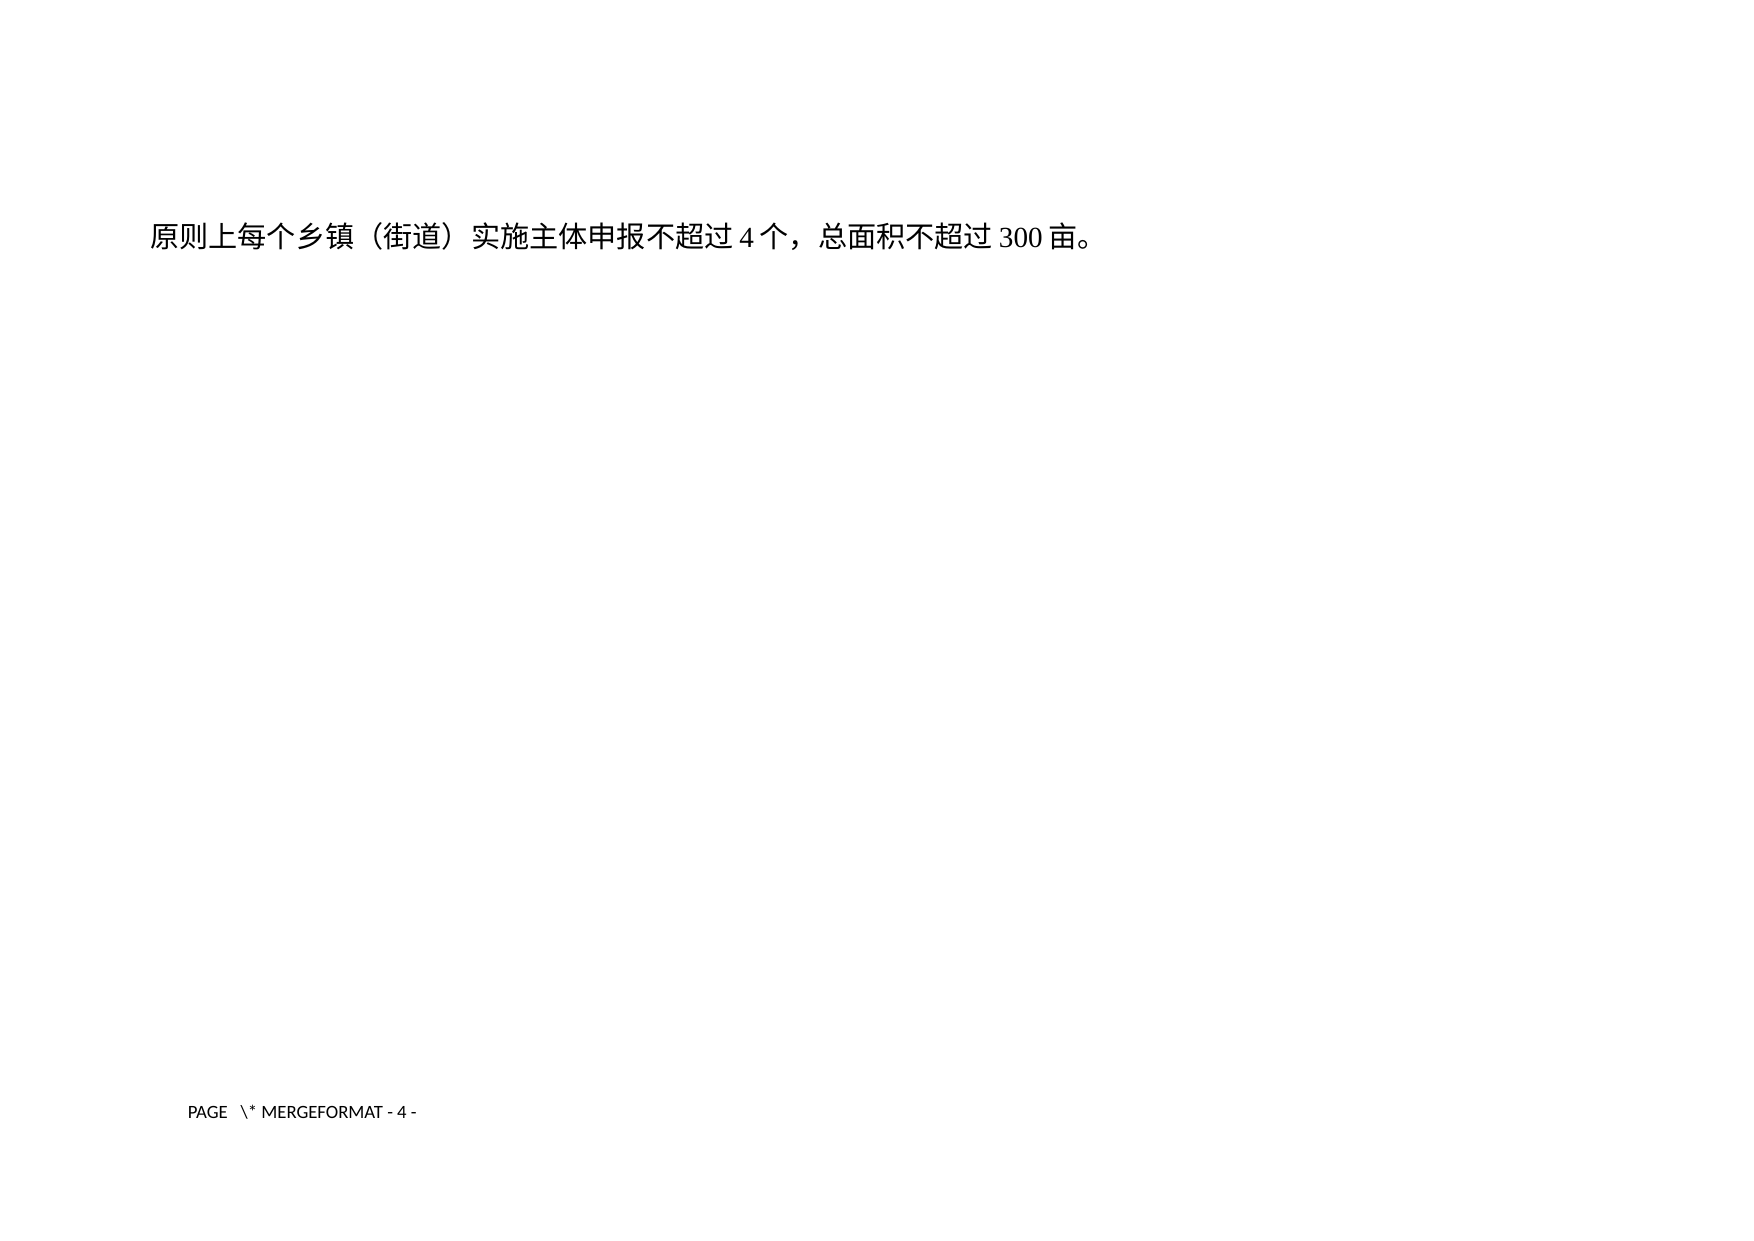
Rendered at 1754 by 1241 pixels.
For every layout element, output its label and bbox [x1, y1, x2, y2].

text [150, 198, 1604, 260]
